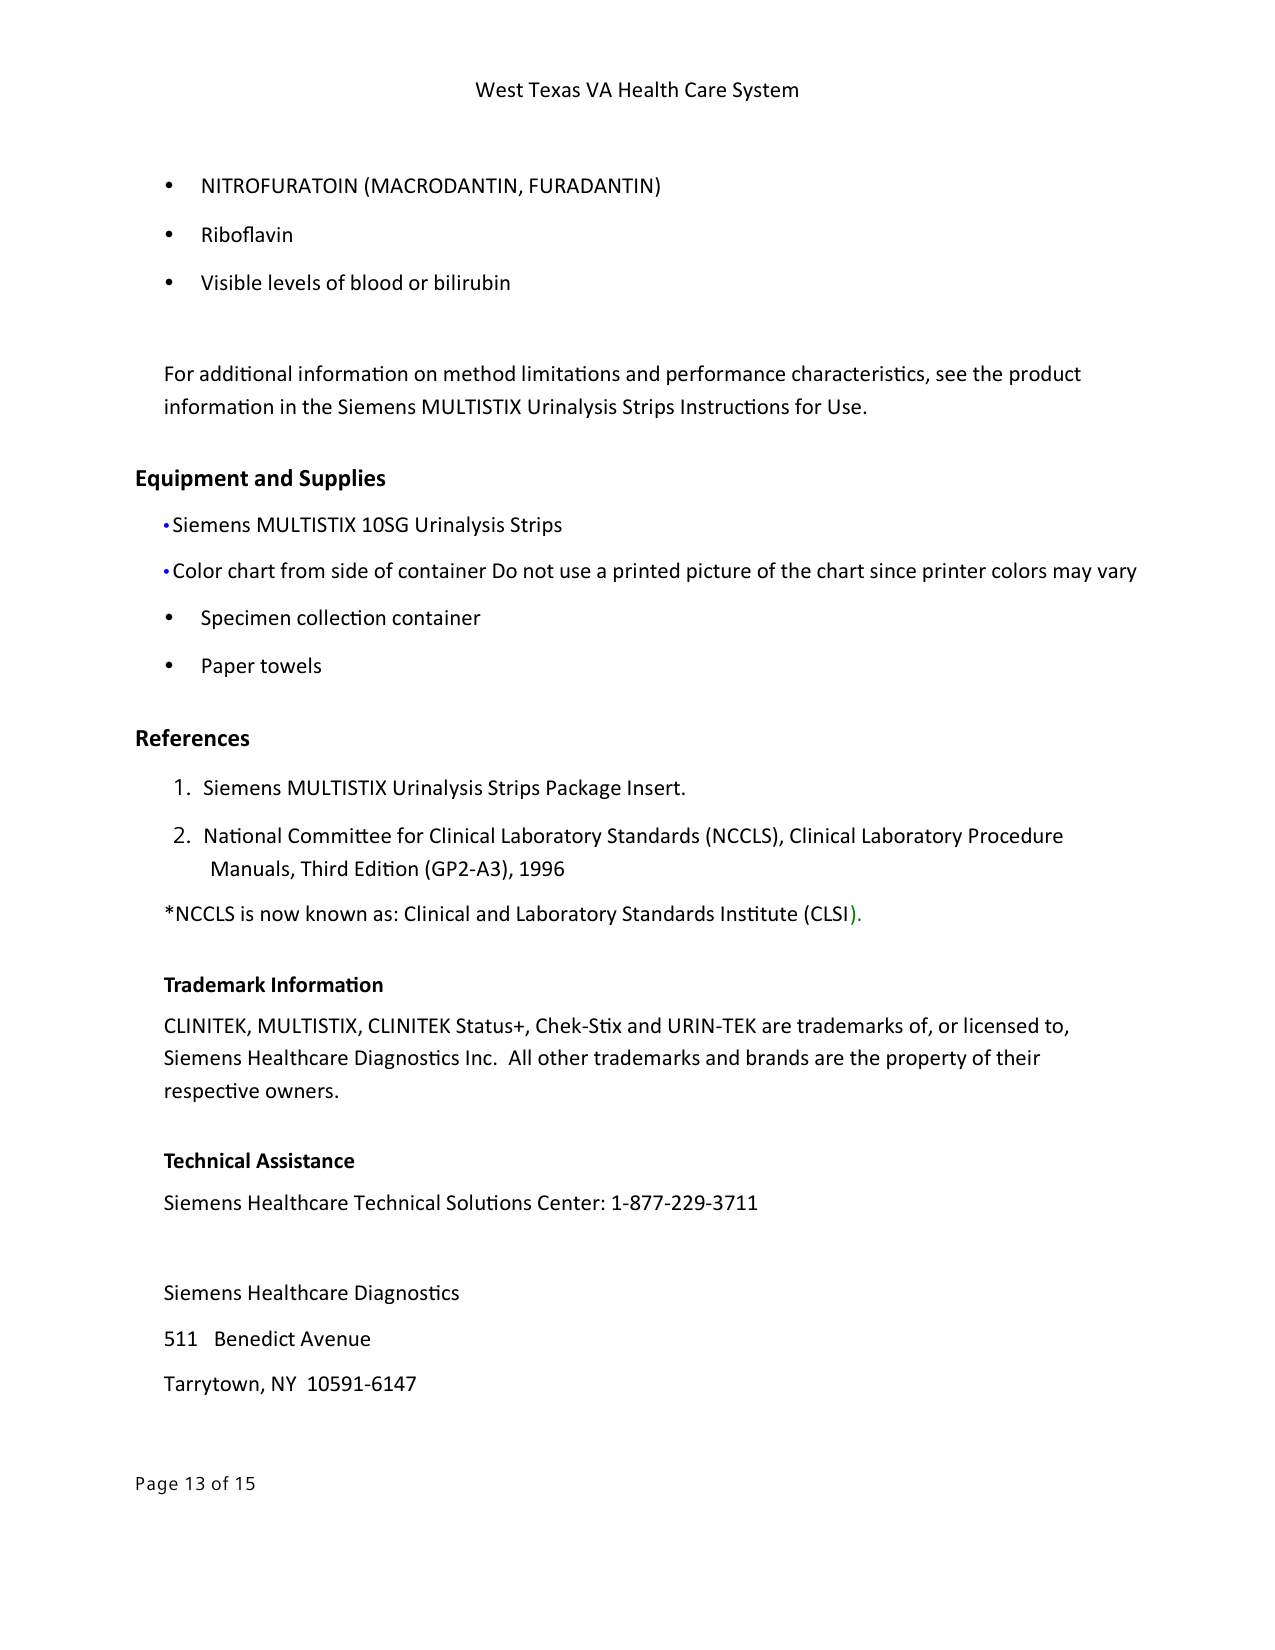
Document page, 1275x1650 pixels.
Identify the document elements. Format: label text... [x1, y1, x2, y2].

text Trademark Information [163, 969, 1140, 998]
text NITROFURATOIN (MACRODANTIN, FURADANTIN) [163, 169, 1140, 201]
list Color chart from side of container Do not use a printed picture of the chart since printer colors may vary [163, 556, 1140, 584]
text Visible levels of blood or bilirubin [163, 266, 1140, 297]
text Siemens Healthcare Technical Solutions Center: 1-877-229-3711 [163, 1187, 1140, 1216]
text CLINITEK, MULTISTIX, CLINITEK Status+, Chek-Stix and URIN-TEK are trademarks of, or licensed to, Siemens Healthcare Diagnostics Inc. All other trademarks and brands are the property of their respective owners. [163, 1011, 1140, 1105]
text Technical Assistance [163, 1146, 1140, 1175]
text Paper towels [163, 649, 1140, 680]
subtitle References [135, 722, 1140, 753]
text Siemens Healthcare Diagnostics [163, 1278, 1140, 1307]
list Siemens MULTISTIX Urinalysis Strips Package Insert. [191, 770, 1140, 801]
list Benedict Avenue [163, 1323, 1140, 1352]
text Specimen collection container [163, 601, 1140, 632]
text *NCCLS is now known as: Clinical and Laboratory Standards Institute (CLSI). [163, 899, 1140, 928]
text For additional information on method limitations and performance characteristics, see the product information in the Siemens MULTISTIX Urinalysis Strips Instructions for Use. [163, 359, 1140, 421]
text Riboflavin [163, 218, 1140, 249]
list National Committee for Clinical Laboratory Standards (NCCLS), Clinical Laboratory Procedure Manuals, Third Edition (GP2-A3), 1996 [191, 818, 1140, 882]
list Siemens MULTISTIX 10SG Urinalysis Strips [163, 510, 1140, 539]
subtitle Equipment and Supplies [135, 462, 1140, 493]
text Tarrytown, NY 10591-6147 [163, 1369, 1140, 1397]
